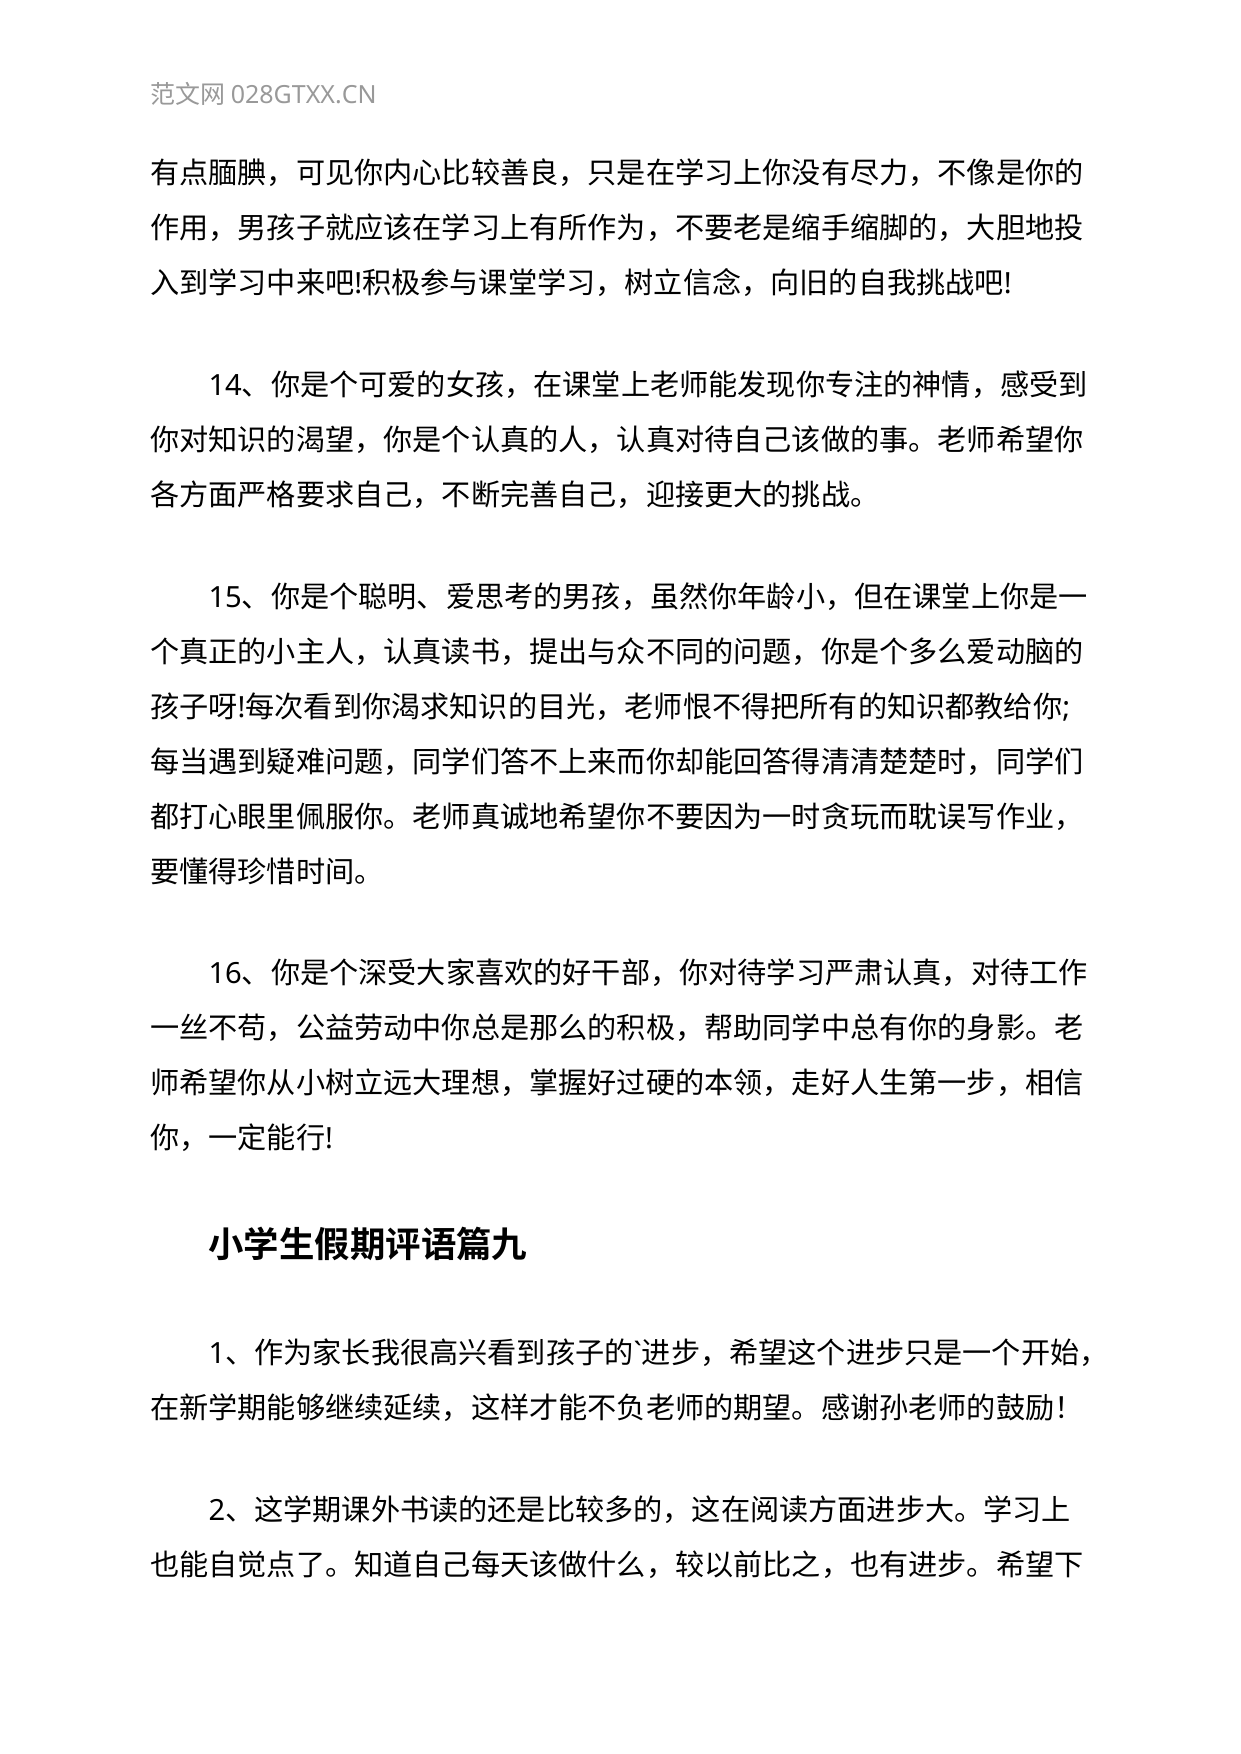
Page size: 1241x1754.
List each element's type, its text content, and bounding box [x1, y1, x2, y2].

text 1、作为家长我很高兴看到孩子的`进步，希望这个进步只是一个开始，在新学期能够继续延续，这样才能不负老师的期望。感谢孙老师的鼓励！ [150, 1330, 1090, 1427]
text 15、你是个聪明、爱思考的男孩，虽然你年龄小，但在课堂上你是一个真正的小主人，认真读书，提出与众不同的问题，你是个多么爱动脑的孩子呀!每次看到你渴求知识的目光，老师恨不得把所有的知识都教给你;每当遇到疑难问题，同学们答不上来而你却能回答得清清楚楚时，同学们都打心眼里佩服你。老师真诚地希望你不要因为一时贪玩而耽误写作业，要懂得珍惜时间。 [150, 573, 1090, 890]
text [150, 1487, 1090, 1584]
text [150, 150, 1090, 302]
text 16、你是个深受大家喜欢的好干部，你对待学习严肃认真，对待工作一丝不苟，公益劳动中你总是那么的积极，帮助同学中总有你的身影。老师希望你从小树立远大理想，掌握好过硬的本领，走好人生第一步，相信你，一定能行! [150, 950, 1090, 1157]
text 14、你是个可爱的女孩，在课堂上老师能发现你专注的神情，感受到你对知识的渴望，你是个认真的人，认真对待自己该做的事。老师希望你各方面严格要求自己，不断完善自己，迎接更大的挑战。 [150, 362, 1090, 514]
text 小学生假期评语篇九 [150, 1217, 1090, 1268]
